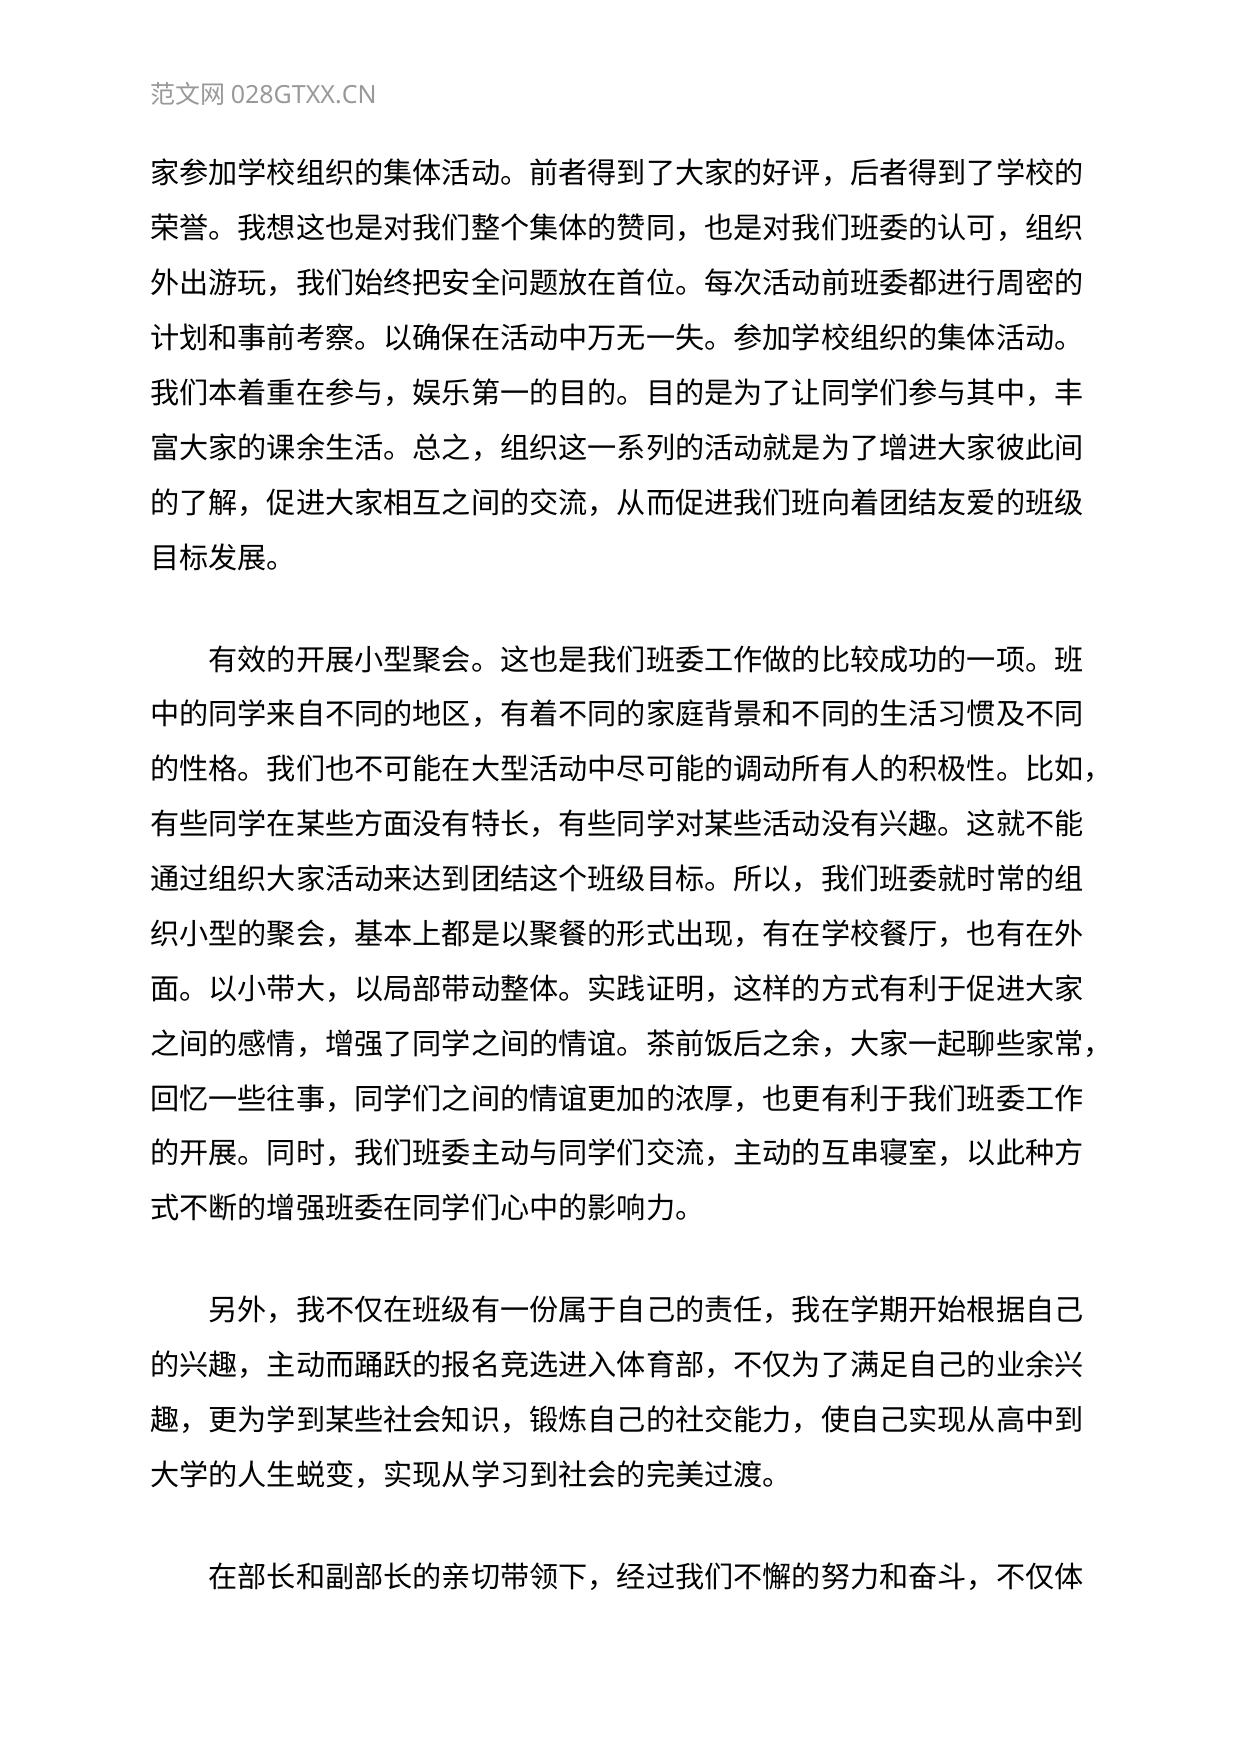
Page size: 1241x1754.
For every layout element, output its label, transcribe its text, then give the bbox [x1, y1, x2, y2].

text 另外，我不仅在班级有一份属于自己的责任，我在学期开始根据自己的兴趣，主动而踊跃的报名竞选进入体育部，不仅为了满足自己的业余兴趣，更为学到某些社会知识，锻炼自己的社交能力，使自己实现从高中到大学的人生蜕变，实现从学习到社会的完美过渡。 [150, 1287, 1090, 1494]
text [150, 150, 1090, 577]
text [150, 1553, 1090, 1596]
text 有效的开展小型聚会。这也是我们班委工作做的比较成功的一项。班中的同学来自不同的地区，有着不同的家庭背景和不同的生活习惯及不同的性格。我们也不可能在大型活动中尽可能的调动所有人的积极性。比如，有些同学在某些方面没有特长，有些同学对某些活动没有兴趣。这就不能通过组织大家活动来达到团结这个班级目标。所以，我们班委就时常的组织小型的聚会，基本上都是以聚餐的形式出现，有在学校餐厅，也有在外面。以小带大，以局部带动整体。实践证明，这样的方式有利于促进大家之间的感情，增强了同学之间的情谊。茶前饭后之余，大家一起聊些家常，回忆一些往事，同学们之间的情谊更加的浓厚，也更有利于我们班委工作的开展。同时，我们班委主动与同学们交流，主动的互串寝室，以此种方式不断的增强班委在同学们心中的影响力。 [150, 636, 1090, 1227]
